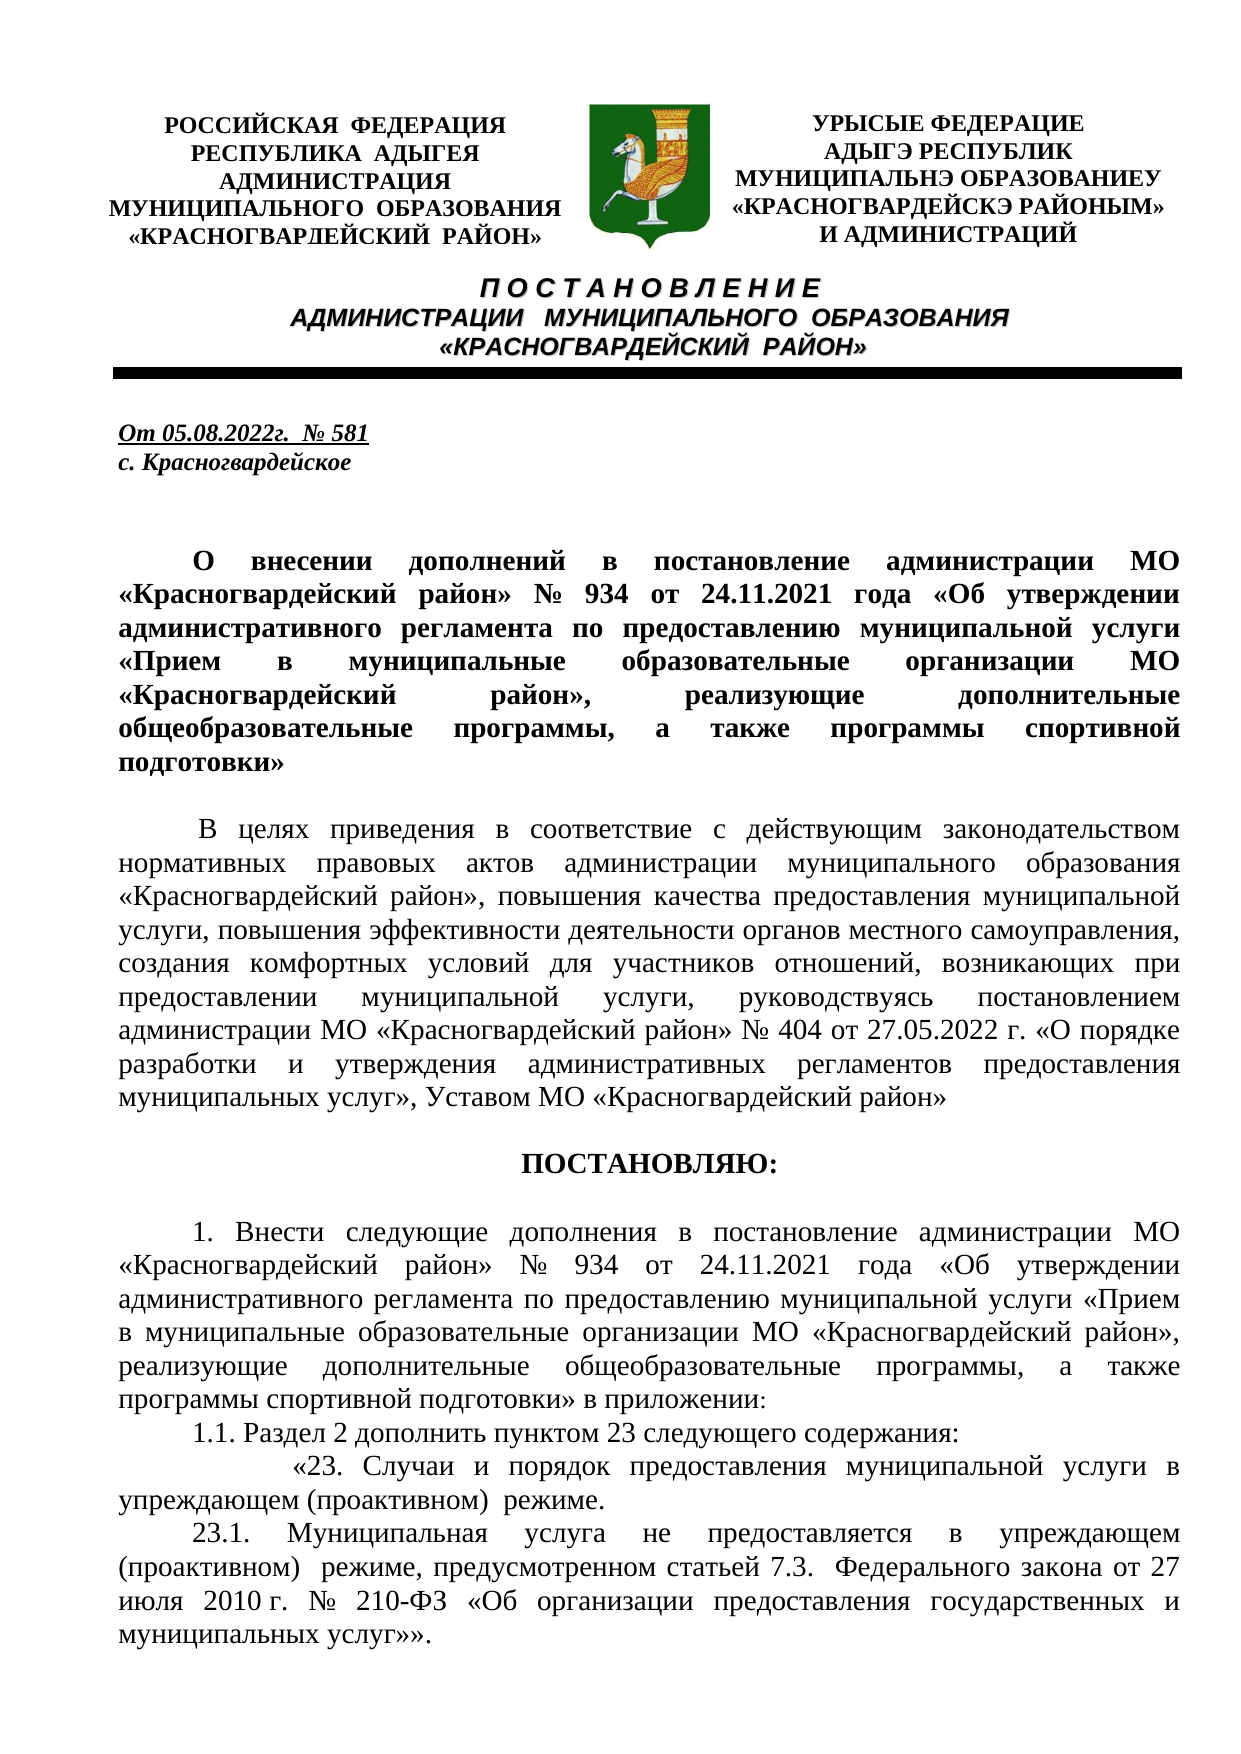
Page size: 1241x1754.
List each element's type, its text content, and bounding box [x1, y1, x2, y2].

text О внесении дополнений в постановление администрации МО «Красногвардейский район» № 934 от 24.11.2021 года «Об утверждении административного регламента по предоставлению муниципальной услуги «Прием в муниципальные образовательные организации МО «Красногвардейский район», реализующие дополнительные общеобразовательные программы, а также программы спортивной подготовки» [118, 543, 1181, 778]
text 1.1. Раздел 2 дополнить пунктом 23 следующего содержания: [118, 1415, 1181, 1448]
text В целях приведения в соответствие с действующим законодательством нормативных правовых актов администрации муниципального образования «Красногвардейский район», повышения качества предоставления муниципальной услуги, повышения эффективности деятельности органов местного самоуправления, создания комфортных условий для участников отношений, возникающих при предоставлении муниципальной услуги, руководствуясь постановлением администрации МО «Красногвардейский район» № 404 от 27.05.2022 г. «О порядке разработки и утверждения административных регламентов предоставления муниципальных услуг», Уставом МО «Красногвардейский район» [118, 811, 1181, 1113]
subtitle П О С Т А Н О В Л Е Н И Е [118, 272, 1181, 303]
text 1. Внести следующие дополнения в постановление администрации МО «Красногвардейский район» № 934 от 24.11.2021 года «Об утверждении административного регламента по предоставлению муниципальной услуги «Прием в муниципальные образовательные организации МО «Красногвардейский район», реализующие дополнительные общеобразовательные программы, а также программы спортивной подготовки» в приложении: [118, 1214, 1181, 1415]
text «23. Случаи и порядок предоставления муниципальной услуги в упреждающем (проактивном) режиме. [118, 1448, 1181, 1516]
text ПОСТАНОВЛЯЮ: [118, 1147, 1181, 1180]
text с. Красногвардейское [118, 447, 1181, 476]
text От 05.08.2022г. № 581 [118, 418, 1181, 447]
picture [587, 103, 713, 251]
subtitle «КРАСНОГВАРДЕЙСКИЙ РАЙОН» [118, 332, 1181, 361]
text 23.1. Муниципальная услуга не предоставляется в упреждающем (проактивном) режиме, предусмотренном статьей 7.3. Федерального закона от 27 июля 2010 г. № 210-ФЗ «Об организации предоставления государственных и муниципальных услуг»». [118, 1516, 1181, 1650]
subtitle АДМИНИСТРАЦИИ МУНИЦИПАЛЬНОГО ОБРАЗОВАНИЯ [118, 303, 1181, 332]
